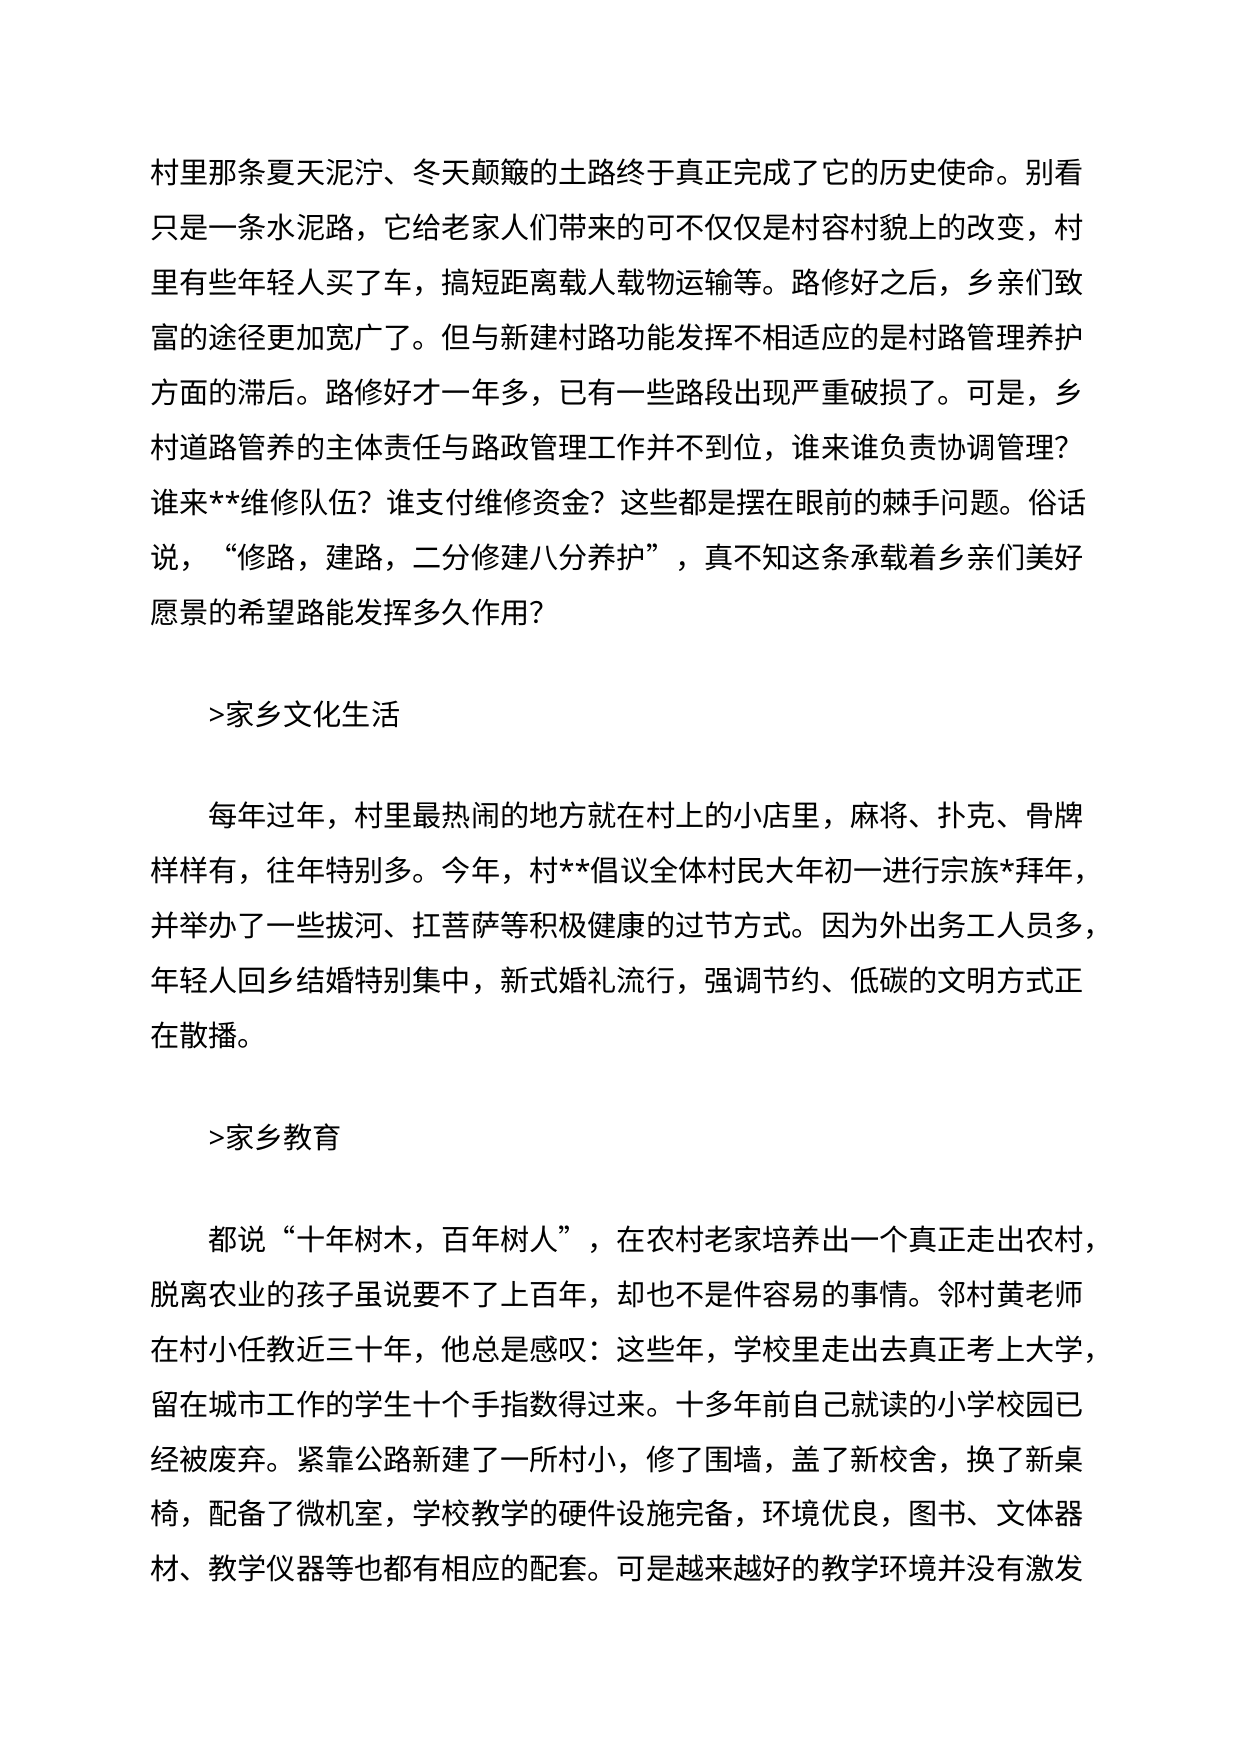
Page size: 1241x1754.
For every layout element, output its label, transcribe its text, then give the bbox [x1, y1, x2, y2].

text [150, 1216, 1090, 1588]
text >家乡教育 [150, 1114, 1090, 1157]
text >家乡文化生活 [150, 691, 1090, 733]
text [150, 150, 1090, 632]
text 每年过年，村里最热闹的地方就在村上的小店里，麻将、扑克、骨牌样样有，往年特别多。今年，村**倡议全体村民大年初一进行宗族*拜年，并举办了一些拔河、扛菩萨等积极健康的过节方式。因为外出务工人员多，年轻人回乡结婚特别集中，新式婚礼流行，强调节约、低碳的文明方式正在散播。 [150, 793, 1090, 1055]
